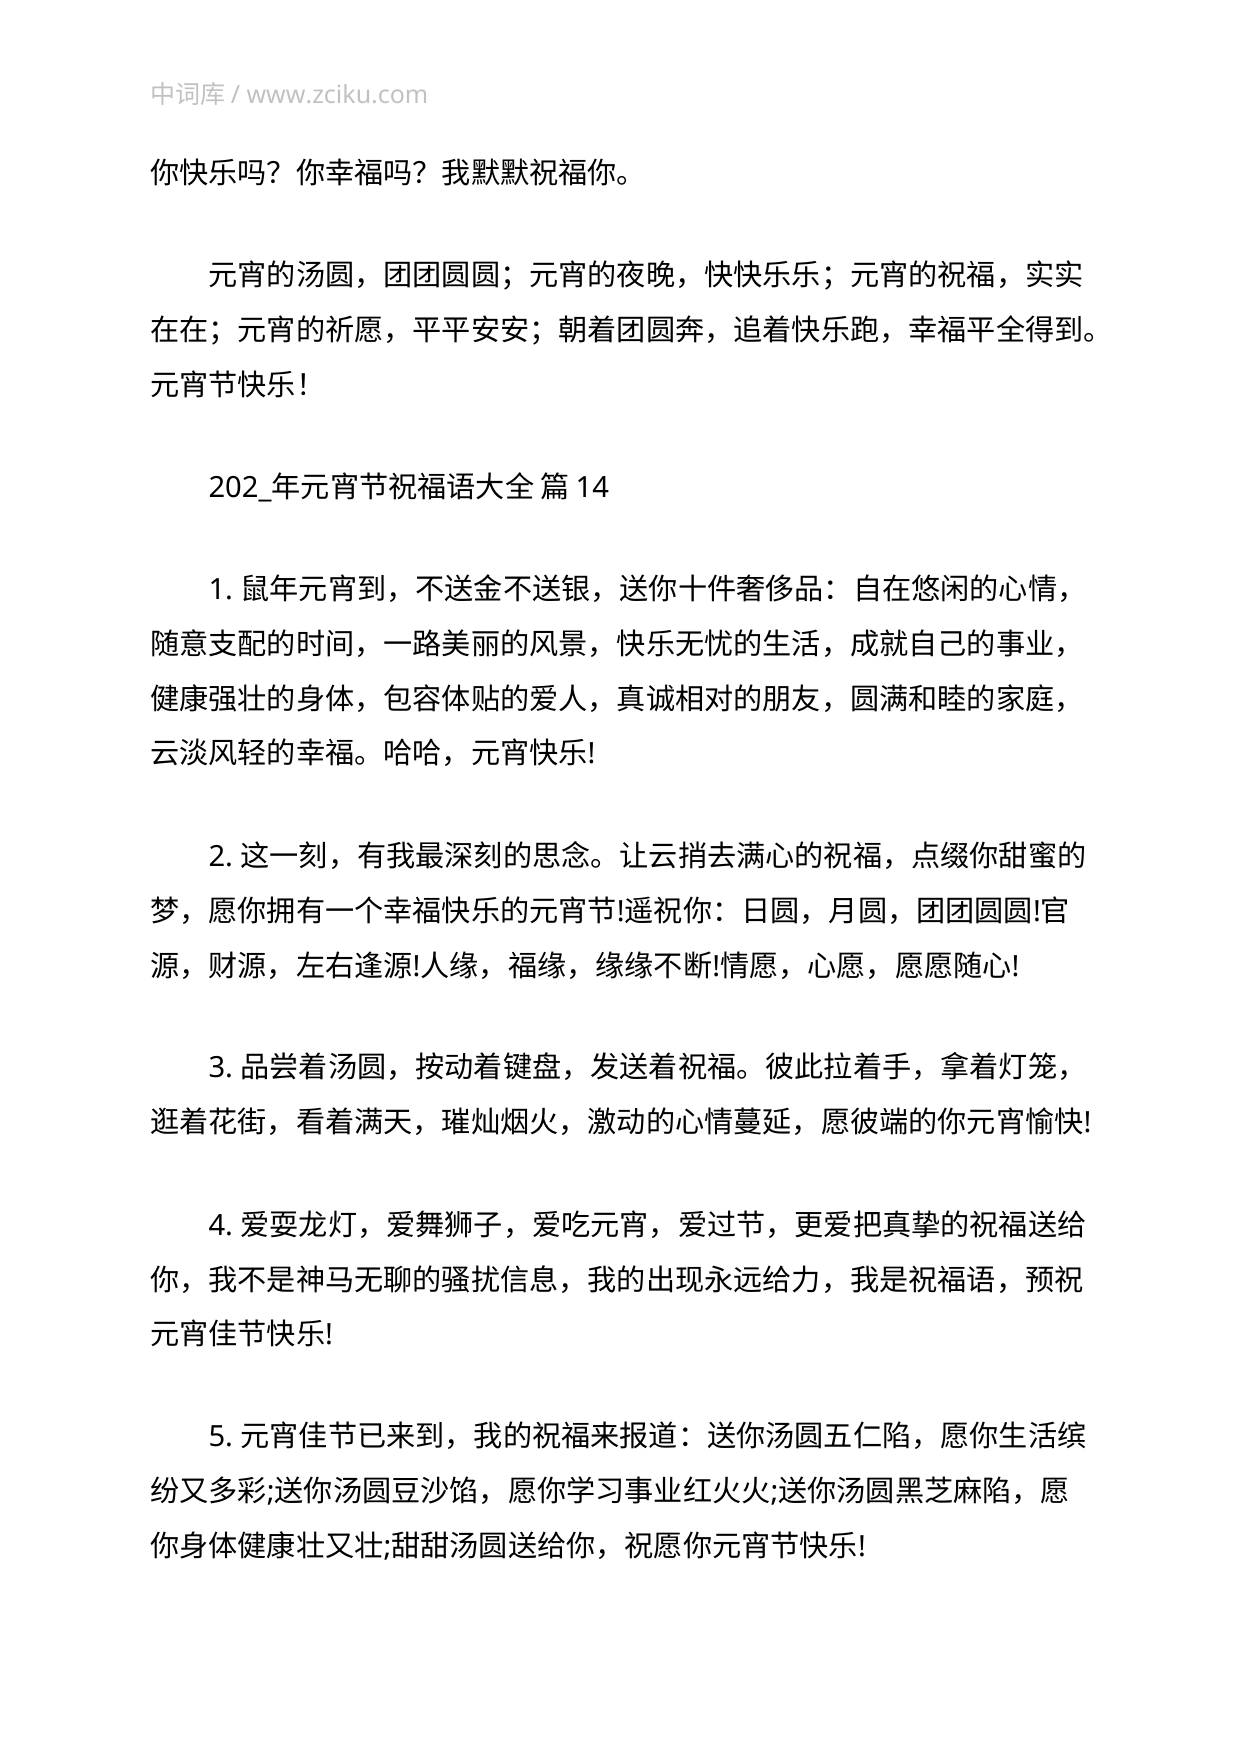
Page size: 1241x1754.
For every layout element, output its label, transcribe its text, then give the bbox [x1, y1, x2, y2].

text 5. 元宵佳节已来到，我的祝福来报道：送你汤圆五仁陷，愿你生活缤纷又多彩;送你汤圆豆沙馅，愿你学习事业红火火;送你汤圆黑芝麻陷，愿你身体健康壮又壮;甜甜汤圆送给你，祝愿你元宵节快乐! [150, 1413, 1090, 1565]
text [150, 150, 1090, 192]
text 4. 爱耍龙灯，爱舞狮子，爱吃元宵，爱过节，更爱把真挚的祝福送给你，我不是神马无聊的骚扰信息，我的出现永远给力，我是祝福语，预祝元宵佳节快乐! [150, 1201, 1090, 1353]
text 2. 这一刻，有我最深刻的思念。让云捎去满心的祝福，点缀你甜蜜的梦，愿你拥有一个幸福快乐的元宵节!遥祝你：日圆，月圆，团团圆圆!官源，财源，左右逢源!人缘，福缘，缘缘不断!情愿，心愿，愿愿随心! [150, 832, 1090, 984]
text 3. 品尝着汤圆，按动着键盘，发送着祝福。彼此拉着手，拿着灯笼，逛着花街，看着满天，璀灿烟火，激动的心情蔓延，愿彼端的你元宵愉快! [150, 1044, 1090, 1141]
text 元宵的汤圆，团团圆圆；元宵的夜晚，快快乐乐；元宵的祝福，实实在在；元宵的祈愿，平平安安；朝着团圆奔，追着快乐跑，幸福平全得到。元宵节快乐！ [150, 252, 1090, 404]
text 1. 鼠年元宵到，不送金不送银，送你十件奢侈品：自在悠闲的心情，随意支配的时间，一路美丽的风景，快乐无忧的生活，成就自己的事业，健康强壮的身体，包容体贴的爱人，真诚相对的朋友，圆满和睦的家庭，云淡风轻的幸福。哈哈，元宵快乐! [150, 565, 1090, 772]
text 202_年元宵节祝福语大全 篇14 [150, 463, 1090, 506]
